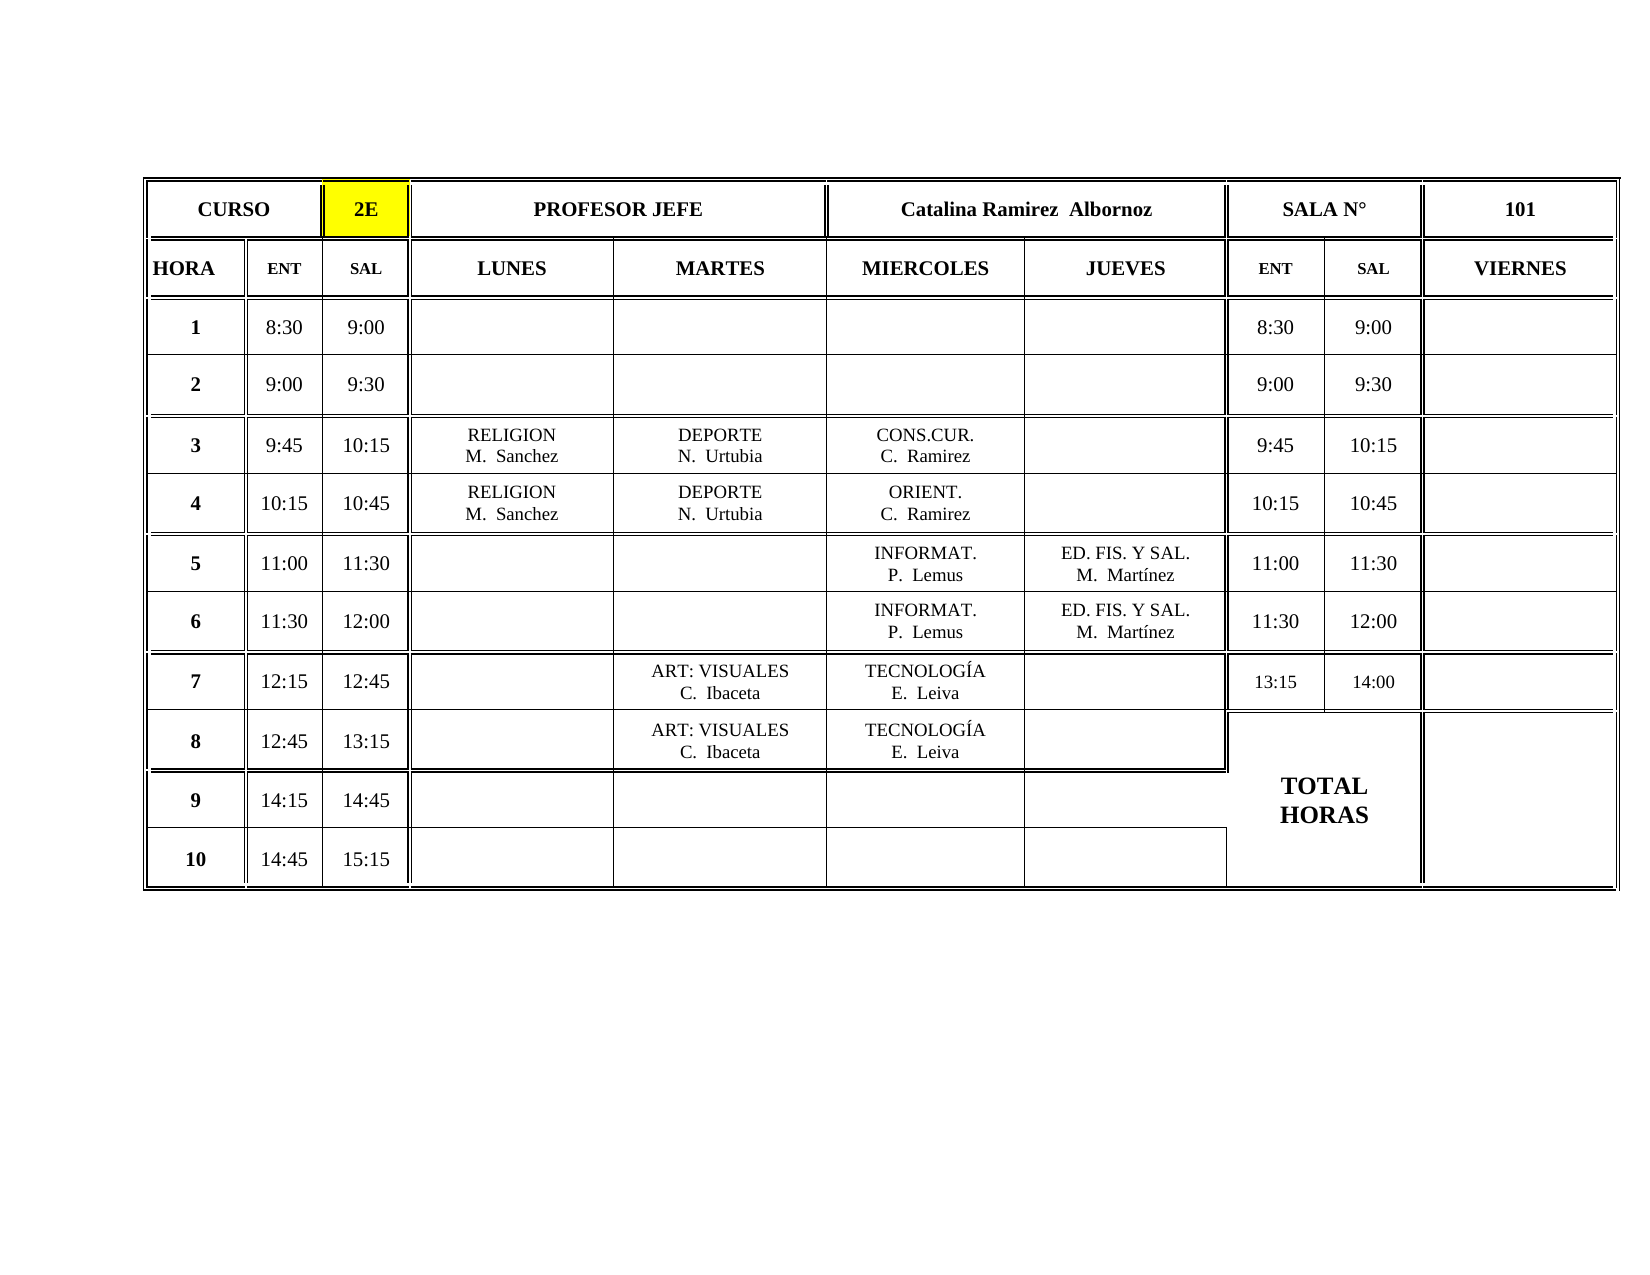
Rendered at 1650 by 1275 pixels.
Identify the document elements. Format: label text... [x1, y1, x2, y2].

table_cell ENT [1229, 241, 1324, 295]
table_cell [1422, 295, 1618, 354]
table_cell 14:45 [246, 828, 322, 886]
table_cell 8:30 [1229, 300, 1324, 354]
table_cell [1422, 650, 1618, 709]
table_cell 9:30 [323, 355, 407, 413]
table_cell VIERNES [1422, 236, 1618, 295]
table_cell JUEVES [1025, 241, 1224, 295]
table_cell [1422, 414, 1618, 472]
table_cell 2 [148, 355, 244, 413]
table_cell 13:15 [1229, 655, 1324, 709]
table_cell ENT [248, 241, 322, 295]
table_cell DEPORTE N. Urtubia [614, 474, 826, 532]
table_cell HORA [145, 236, 246, 295]
table_cell [827, 828, 1024, 886]
table_cell 12:45 [248, 710, 322, 768]
table_cell [614, 536, 826, 591]
table_cell 11:30 [1325, 536, 1420, 591]
table_cell 9:45 [248, 418, 322, 472]
table_cell 12:00 [323, 592, 407, 650]
table_cell 11:30 [1229, 592, 1324, 650]
table_cell 6 [148, 592, 244, 650]
table_cell 9:00 [248, 355, 322, 413]
table_cell INFORMAT. P. Lemus [827, 536, 1024, 591]
table_cell MARTES [614, 241, 826, 295]
table_cell 5 [145, 532, 246, 591]
table_cell [412, 655, 613, 709]
table_cell 12:00 [1325, 592, 1420, 650]
table_header Catalina Ramirez Albornoz [826, 179, 1226, 236]
table_cell ED. FIS. Y SAL. M. Martínez [1025, 536, 1224, 591]
table_cell [827, 300, 1024, 354]
table_cell 7 [145, 650, 246, 709]
table_cell ART: VISUALES C. Ibaceta [614, 710, 826, 768]
table_cell 8:30 [248, 300, 322, 354]
table_cell 10:15 [323, 418, 407, 472]
table_cell [614, 300, 826, 354]
table_cell TECNOLOGÍA E. Leiva [827, 710, 1024, 768]
table_cell 12:45 [323, 655, 407, 709]
table_cell 10:15 [1325, 418, 1420, 472]
table_cell 9:45 [1229, 418, 1324, 472]
table_cell [1025, 418, 1224, 472]
table_cell 9:00 [323, 300, 407, 354]
table_cell [412, 300, 613, 354]
table_cell [1025, 474, 1224, 532]
table_cell 9:30 [1325, 355, 1420, 413]
table_cell 10:15 [1229, 474, 1324, 532]
table_cell 10:15 [248, 474, 322, 532]
table_cell [1422, 709, 1618, 886]
table_cell [410, 828, 613, 886]
table_cell [1025, 655, 1224, 709]
table_cell ED. FIS. Y SAL. M. Martínez [1025, 592, 1224, 650]
table_cell SAL [323, 241, 407, 295]
table_cell [1422, 532, 1618, 591]
table_header PROFESOR JEFE [410, 181, 826, 236]
table_cell [1425, 592, 1616, 650]
table_cell 14:45 [323, 773, 407, 827]
table_cell RELIGION M. Sanchez [412, 474, 613, 532]
table_cell [827, 355, 1024, 413]
table_cell 9:00 [1325, 300, 1420, 354]
table_cell [1025, 355, 1224, 413]
table_cell INFORMAT. P. Lemus [827, 592, 1024, 650]
table_cell 11:00 [248, 536, 322, 591]
table_cell 11:00 [1229, 536, 1324, 591]
table_cell [1025, 773, 1226, 827]
table_cell [614, 355, 826, 413]
table_cell TECNOLOGÍA E. Leiva [827, 655, 1024, 709]
table_cell 9 [145, 768, 246, 827]
table_cell SAL [1325, 241, 1420, 295]
table_header SALA N° [1226, 179, 1422, 236]
table_header 2E [322, 179, 410, 236]
table_cell LUNES [412, 241, 613, 295]
table_cell ORIENT. C. Ramirez [827, 474, 1024, 532]
table_cell CONS.CUR. C. Ramirez [827, 418, 1024, 472]
table_cell [827, 773, 1024, 827]
table_cell [1425, 474, 1616, 532]
table_cell 12:15 [248, 655, 322, 709]
table_cell 4 [148, 474, 244, 532]
table_cell 10:45 [323, 474, 407, 532]
table_cell [1025, 710, 1224, 768]
table_cell 9:00 [1229, 355, 1324, 413]
table_cell 10:45 [1325, 474, 1420, 532]
table_cell 3 [145, 414, 246, 472]
table_cell 10 [148, 828, 246, 886]
table_header CURSO [148, 182, 322, 236]
table_cell RELIGION M. Sanchez [412, 418, 613, 472]
table_cell [614, 828, 826, 886]
table_cell ART: VISUALES C. Ibaceta [614, 655, 826, 709]
table_cell DEPORTE N. Urtubia [614, 418, 826, 472]
table_cell 11:30 [323, 536, 407, 591]
table_cell 15:15 [323, 828, 410, 886]
table_cell [412, 710, 613, 768]
table_cell [412, 536, 613, 591]
table_cell [1025, 828, 1226, 886]
table_cell 11:30 [248, 592, 322, 650]
table_cell 1 [145, 295, 246, 354]
table_header 101 [1422, 179, 1618, 236]
table_cell [412, 592, 613, 650]
table_cell [614, 773, 826, 827]
table_cell [1425, 355, 1616, 413]
table_cell 14:00 [1325, 655, 1420, 709]
table_cell MIERCOLES [827, 241, 1024, 295]
table_cell TOTAL HORAS [1226, 710, 1422, 886]
table_cell [1025, 300, 1224, 354]
table_cell [412, 355, 613, 413]
table_cell 14:15 [248, 773, 322, 827]
table_cell [614, 592, 826, 650]
table_cell [412, 773, 613, 827]
table_cell 13:15 [323, 710, 407, 768]
table_cell 8 [148, 710, 244, 768]
